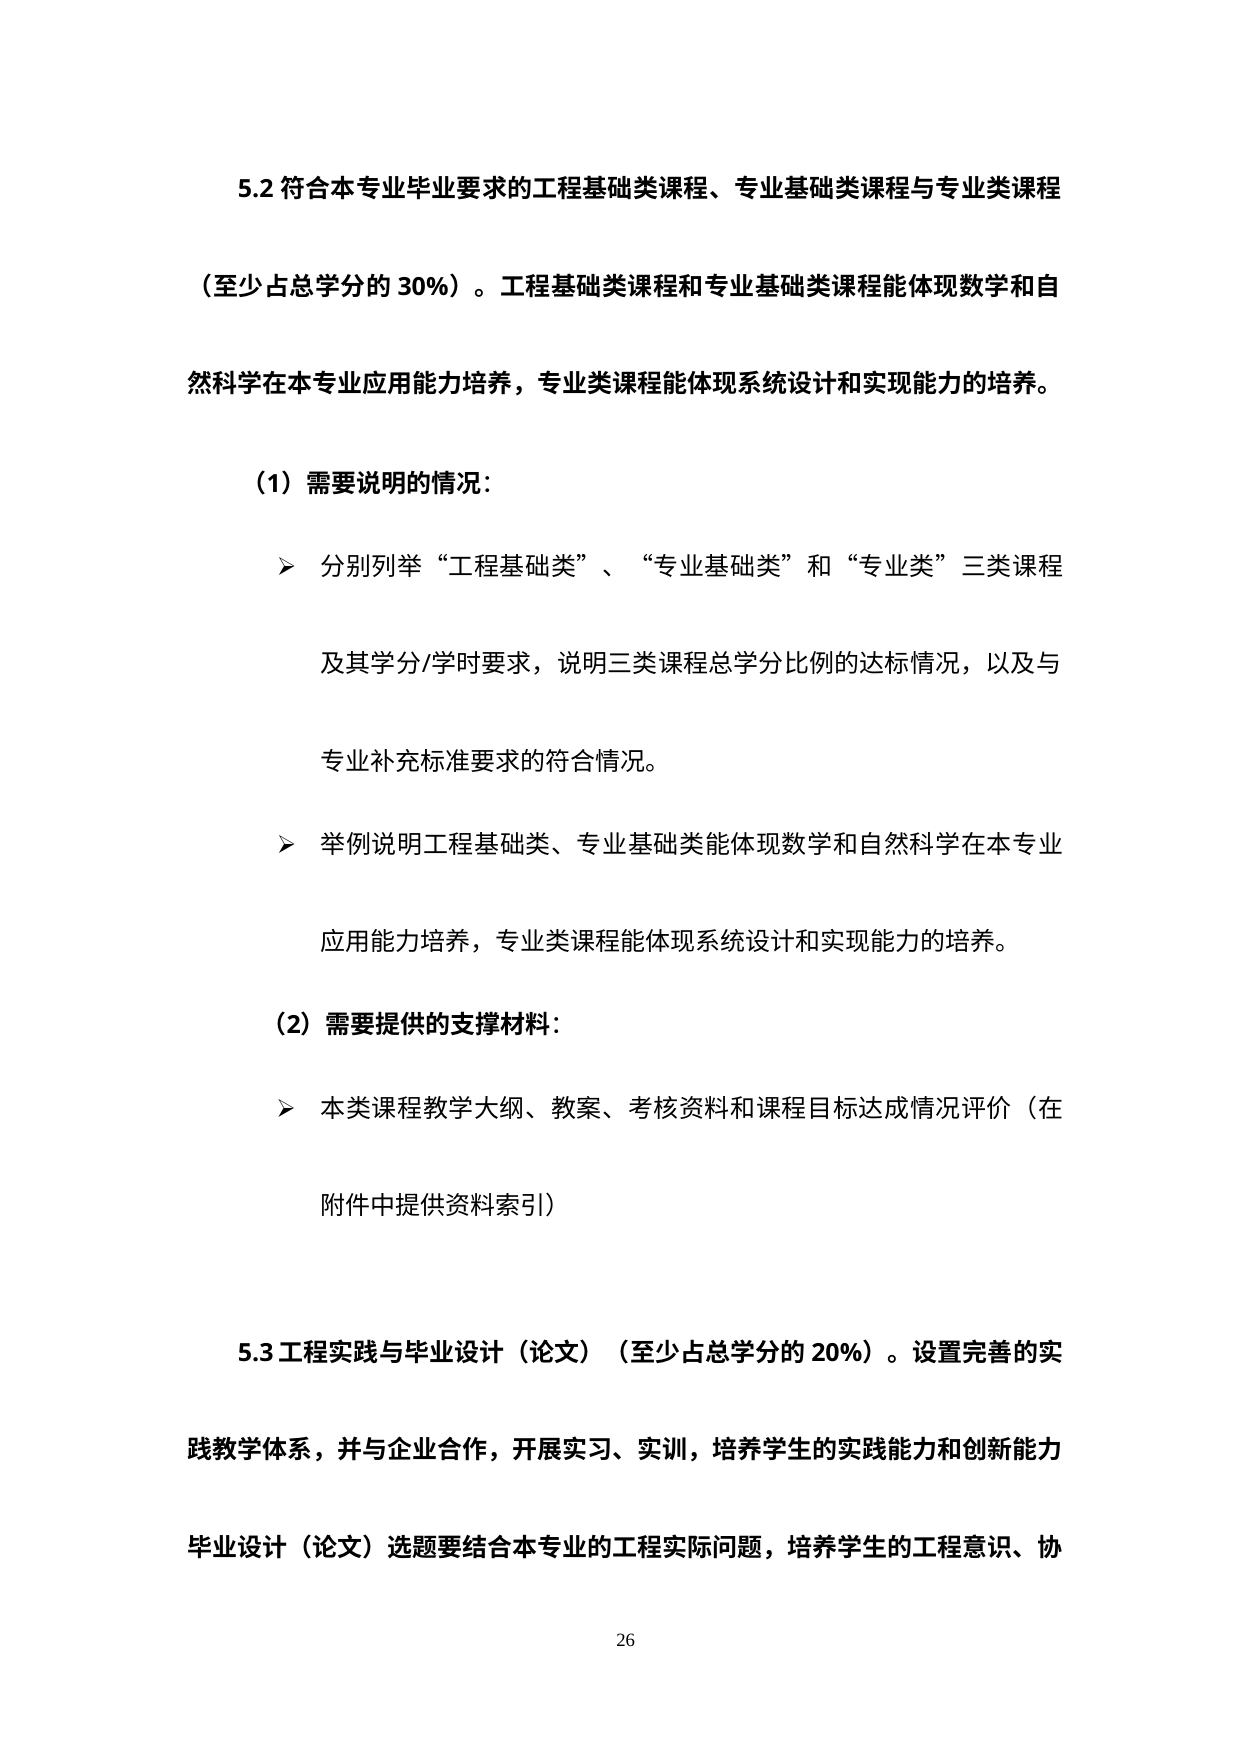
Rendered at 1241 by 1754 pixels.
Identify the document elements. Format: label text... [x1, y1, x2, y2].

list （2）需要提供的支撑材料： [261, 991, 1063, 1056]
list 分别列举“工程基础类”、“专业基础类”和“专业类”三类课程及其学分/学时要求，说明三类课程总学分比例的达标情况，以及与专业补充标准要求的符合情况。 [277, 532, 1063, 792]
list （1）需要说明的情况： [179, 449, 1063, 514]
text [187, 1318, 1063, 1578]
list 举例说明工程基础类、专业基础类能体现数学和自然科学在本专业应用能力培养，专业类课程能体现系统设计和实现能力的培养。 [277, 810, 1063, 972]
text 5.2 符合本专业毕业要求的工程基础类课程、专业基础类课程与专业类课程（至少占总学分的30%）。工程基础类课程和专业基础类课程能体现数学和自然科学在本专业应用能力培养，专业类课程能体现系统设计和实现能力的培养。 [187, 154, 1063, 414]
list 本类课程教学大纲、教案、考核资料和课程目标达成情况评价（在附件中提供资料索引） [276, 1074, 1063, 1236]
